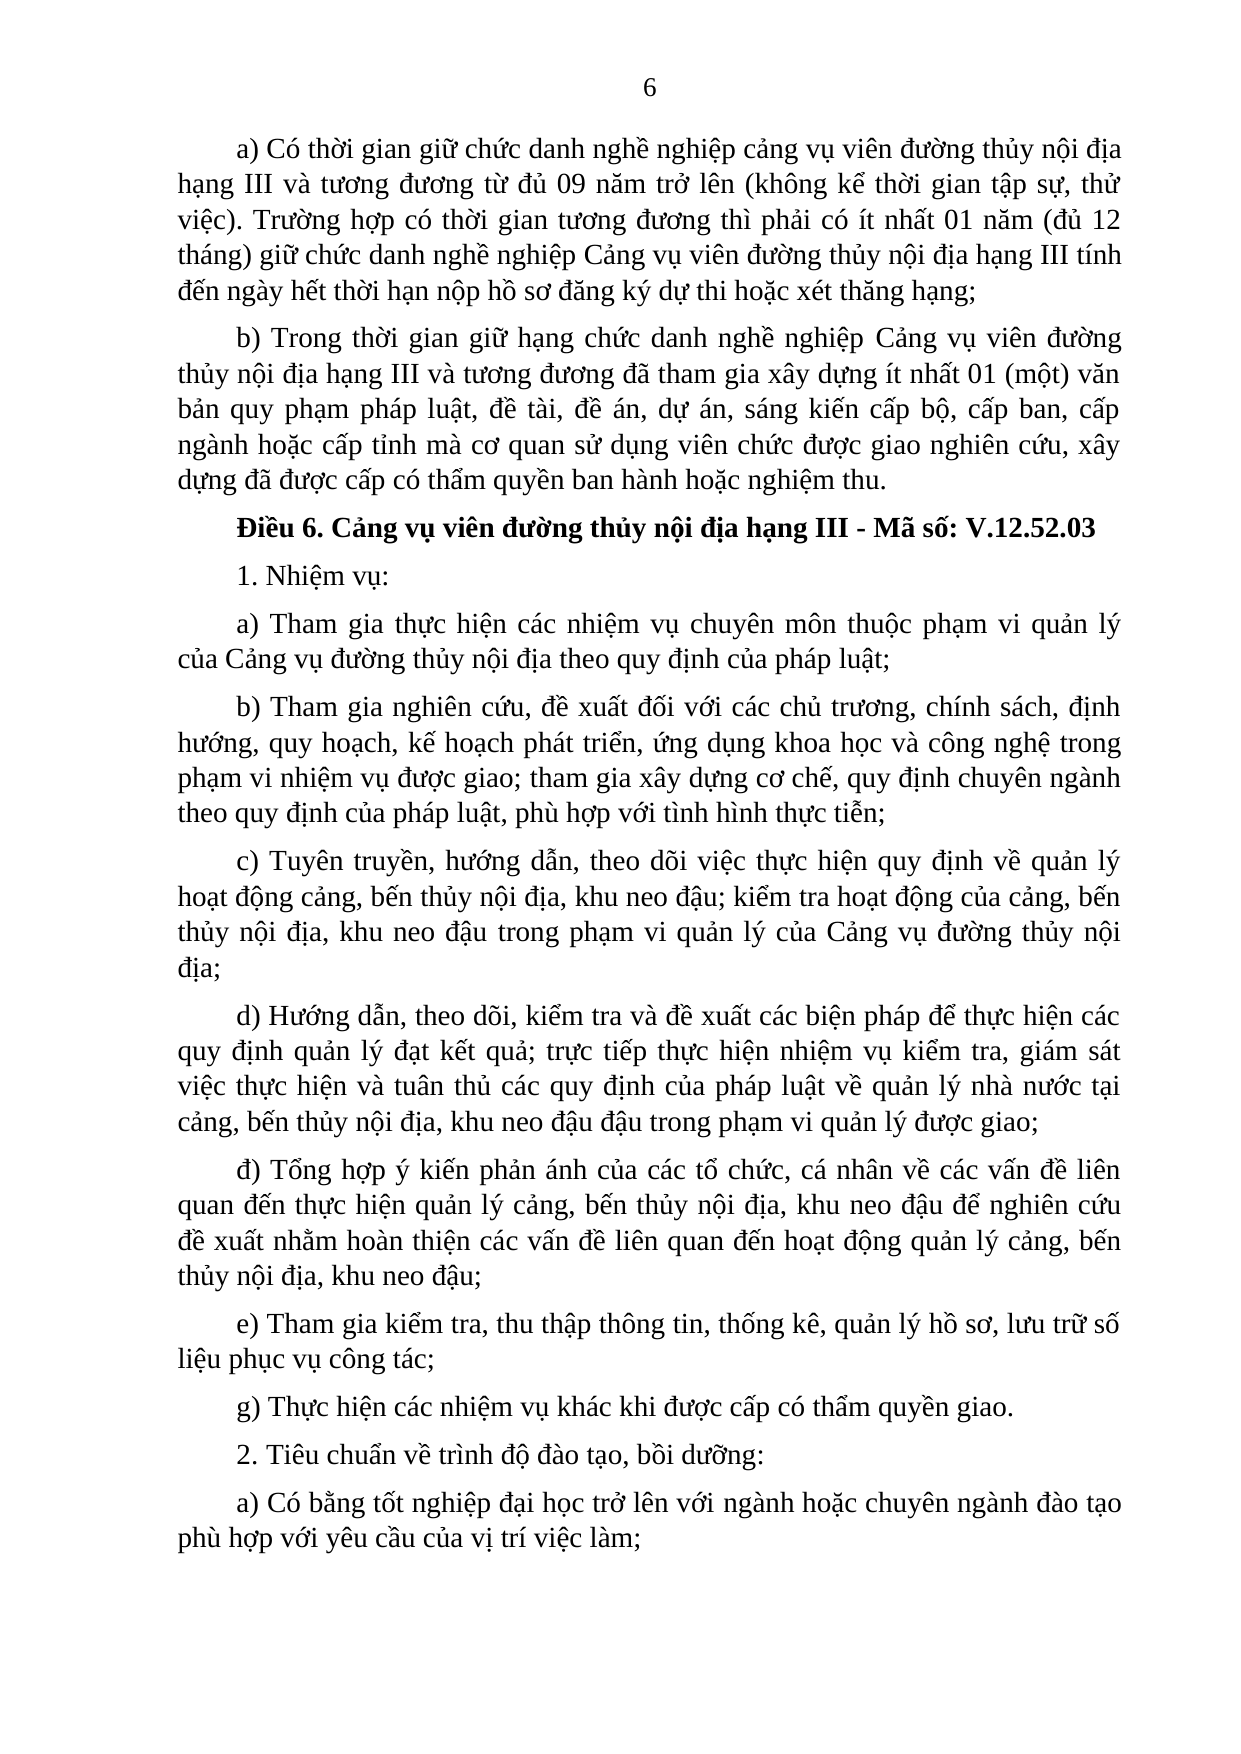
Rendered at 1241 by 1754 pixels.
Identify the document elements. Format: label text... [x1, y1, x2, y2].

text đ) Tổng hợp ý kiến phản ánh của các tổ chức, cá nhân về các vấn đề liên quan đến thực hiện quản lý cảng, bến thủy nội địa, khu neo đậu để nghiên cứu đề xuất nhằm hoàn thiện các vấn đề liên quan đến hoạt động quản lý cảng, bến thủy nội địa, khu neo đậu; [177, 1151, 1122, 1292]
text 1. Nhiệm vụ: [177, 557, 1122, 592]
text Điều 6. Cảng vụ viên đường thủy nội địa hạng III - Mã số: V.12.52.03 [177, 509, 1122, 544]
text g) Thực hiện các nhiệm vụ khác khi được cấp có thẩm quyền giao. [177, 1388, 1122, 1424]
text b) Tham gia nghiên cứu, đề xuất đối với các chủ trương, chính sách, định hướng, quy hoạch, kế hoạch phát triển, ứng dụng khoa học và công nghệ trong phạm vi nhiệm vụ được giao; tham gia xây dựng cơ chế, quy định chuyên ngành theo quy định của pháp luật, phù hợp với tình hình thực tiễn; [177, 688, 1122, 830]
text b) Trong thời gian giữ hạng chức danh nghề nghiệp Cảng vụ viên đường thủy nội địa hạng III và tương đương đã tham gia xây dựng ít nhất 01 (một) văn bản quy phạm pháp luật, đề tài, đề án, dự án, sáng kiến cấp bộ, cấp ban, cấp ngành hoặc cấp tỉnh mà cơ quan sử dụng viên chức được giao nghiên cứu, xây dựng đã được cấp có thẩm quyền ban hành hoặc nghiệm thu. [177, 319, 1122, 497]
text a) Tham gia thực hiện các nhiệm vụ chuyên môn thuộc phạm vi quản lý của Cảng vụ đường thủy nội địa theo quy định của pháp luật; [177, 605, 1122, 676]
text c) Tuyên truyền, hướng dẫn, theo dõi việc thực hiện quy định về quản lý hoạt động cảng, bến thủy nội địa, khu neo đậu; kiểm tra hoạt động của cảng, bến thủy nội địa, khu neo đậu trong phạm vi quản lý của Cảng vụ đường thủy nội địa; [177, 842, 1122, 984]
text a) Có bằng tốt nghiệp đại học trở lên với ngành hoặc chuyên ngành đào tạo phù hợp với yêu cầu của vị trí việc làm; [177, 1484, 1122, 1555]
text e) Tham gia kiểm tra, thu thập thông tin, thống kê, quản lý hồ sơ, lưu trữ số liệu phục vụ công tác; [177, 1305, 1122, 1376]
text 2. Tiêu chuẩn về trình độ đào tạo, bồi dưỡng: [177, 1436, 1122, 1472]
text d) Hướng dẫn, theo dõi, kiểm tra và đề xuất các biện pháp để thực hiện các quy định quản lý đạt kết quả; trực tiếp thực hiện nhiệm vụ kiểm tra, giám sát việc thực hiện và tuân thủ các quy định của pháp luật về quản lý nhà nước tại cảng, bến thủy nội địa, khu neo đậu đậu trong phạm vi quản lý được giao; [177, 997, 1122, 1138]
text a) Có thời gian giữ chức danh nghề nghiệp cảng vụ viên đường thủy nội địa hạng III và tương đương từ đủ 09 năm trở lên (không kể thời gian tập sự, thử việc). Trường hợp có thời gian tương đương thì phải có ít nhất 01 năm (đủ 12 tháng) giữ chức danh nghề nghiệp Cảng vụ viên đường thủy nội địa hạng III tính đến ngày hết thời hạn nộp hồ sơ đăng ký dự thi hoặc xét thăng hạng; [177, 130, 1122, 307]
